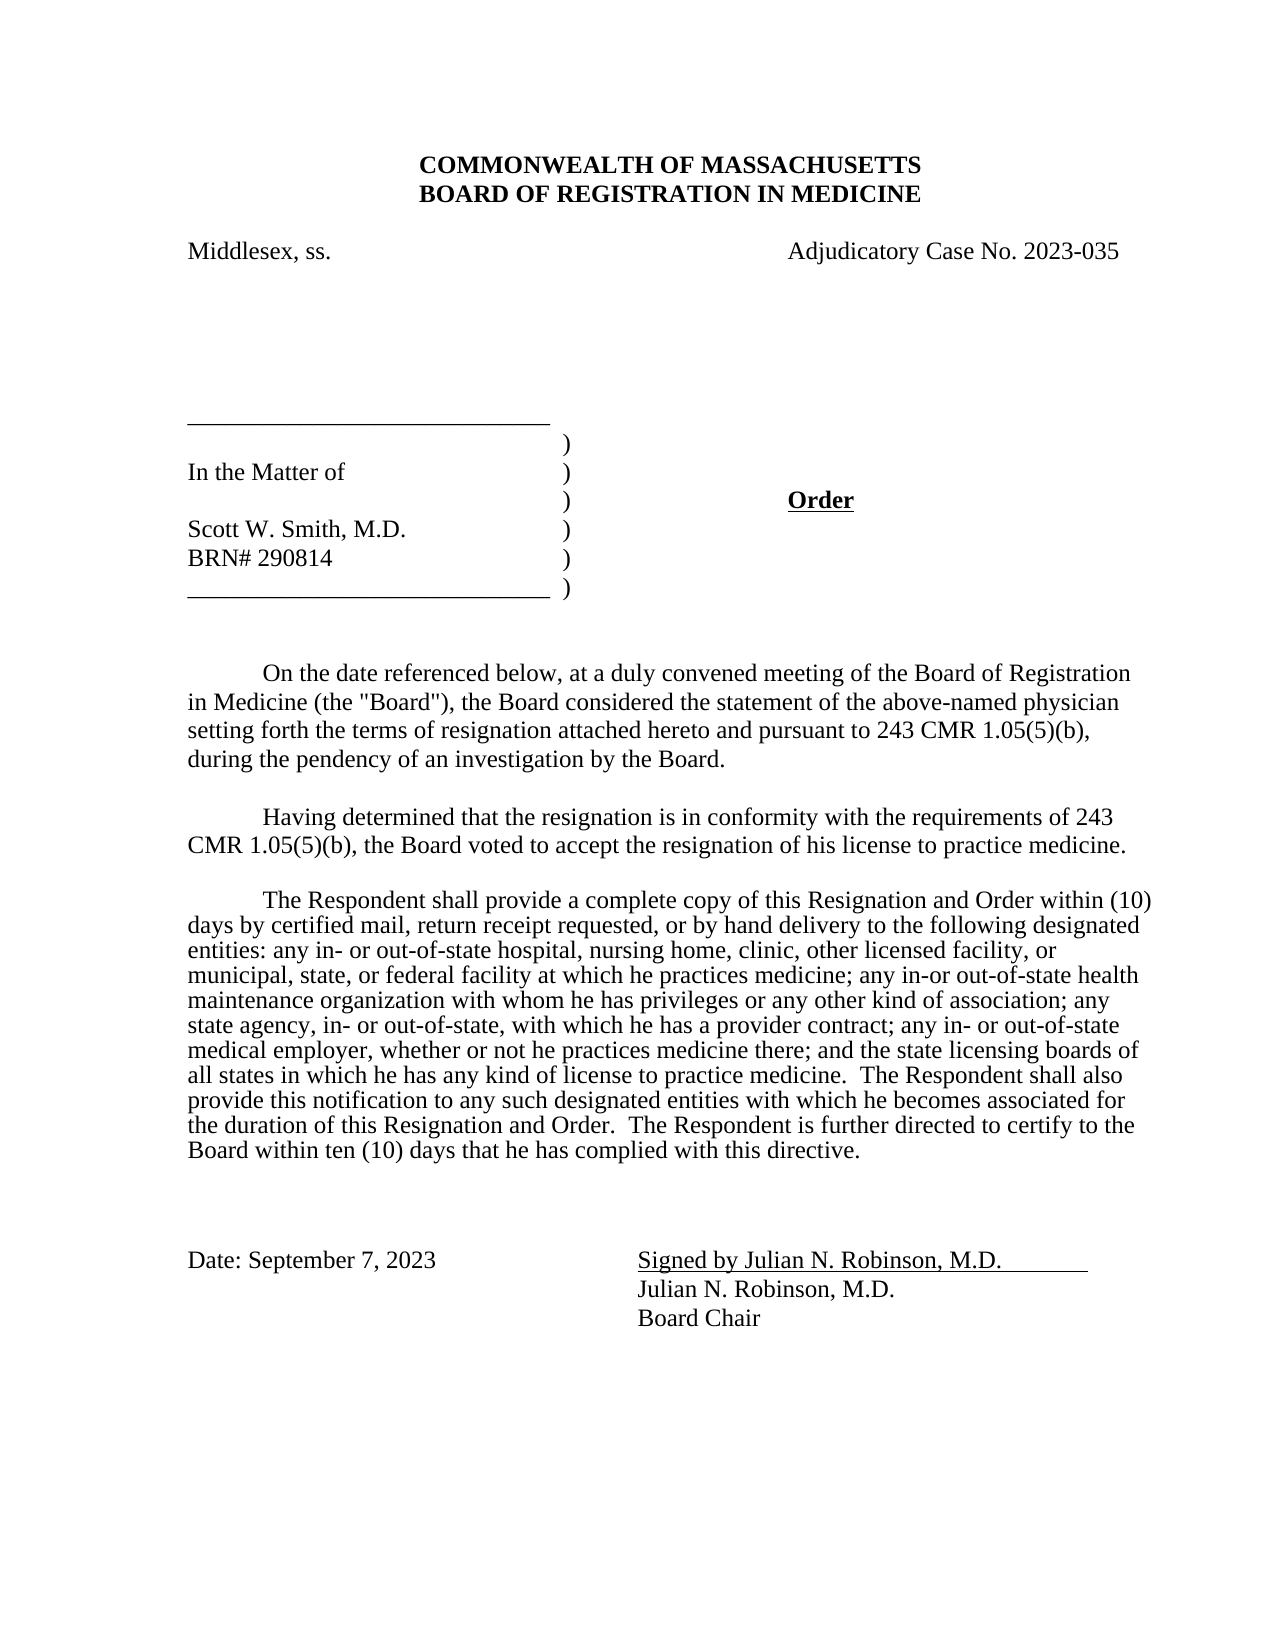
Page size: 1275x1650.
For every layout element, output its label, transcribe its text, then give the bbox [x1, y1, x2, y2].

text In the Matter of ) [187, 457, 1153, 486]
text ) Order [187, 486, 1153, 514]
text On the date referenced below, at a duly convened meeting of the Board of Registration in Medicine (the "Board"), the Board considered the statement of the above-named physician setting forth the terms of resignation attached hereto and pursuant to 243 CMR 1.05(5)(b), during the pendency of an investigation by the Board. [187, 658, 1153, 773]
text The Respondent shall provide a complete copy of this Resignation and Order within (10) days by certified mail, return receipt requested, or by hand delivery to the following designated entities: any in- or out-of-state hospital, nursing home, clinic, other licensed facility, or municipal, state, or federal facility at which he practices medicine; any in-or out-of-state health maintenance organization with whom he has privileges or any other kind of association; any state agency, in- or out-of-state, with which he has a provider contract; any in- or out-of-state medical employer, whether or not he practices medicine there; and the state licensing boards of all states in which he has any kind of license to practice medicine. The Respondent shall also provide this notification to any such designated entities with which he becomes associated for the duration of this Resignation and Order. The Respondent is further directed to certify to the Board within ten (10) days that he has complied with this directive. [187, 888, 1153, 1163]
text Scott W. Smith, M.D. ) [187, 514, 1153, 543]
text Middlesex, ss. Adjudicatory Case No. 2023-035 [187, 236, 1153, 294]
text Date: September 7, 2023 Signed by Julian N. Robinson, M.D. Julian N. Robinson, M.D. [187, 1246, 1203, 1303]
text BOARD OF REGISTRATION IN MEDICINE [187, 179, 1153, 207]
text BRN# 290814 ) [187, 543, 1153, 572]
text _____________________________ ) [187, 572, 1153, 601]
text Having determined that the resignation is in conformity with the requirements of 243 CMR 1.05(5)(b), the Board voted to accept the resignation of his license to practice medicine. [187, 802, 1153, 859]
text _____________________________ [187, 399, 1153, 428]
text ) [187, 428, 1153, 457]
text Board Chair [187, 1303, 1203, 1332]
